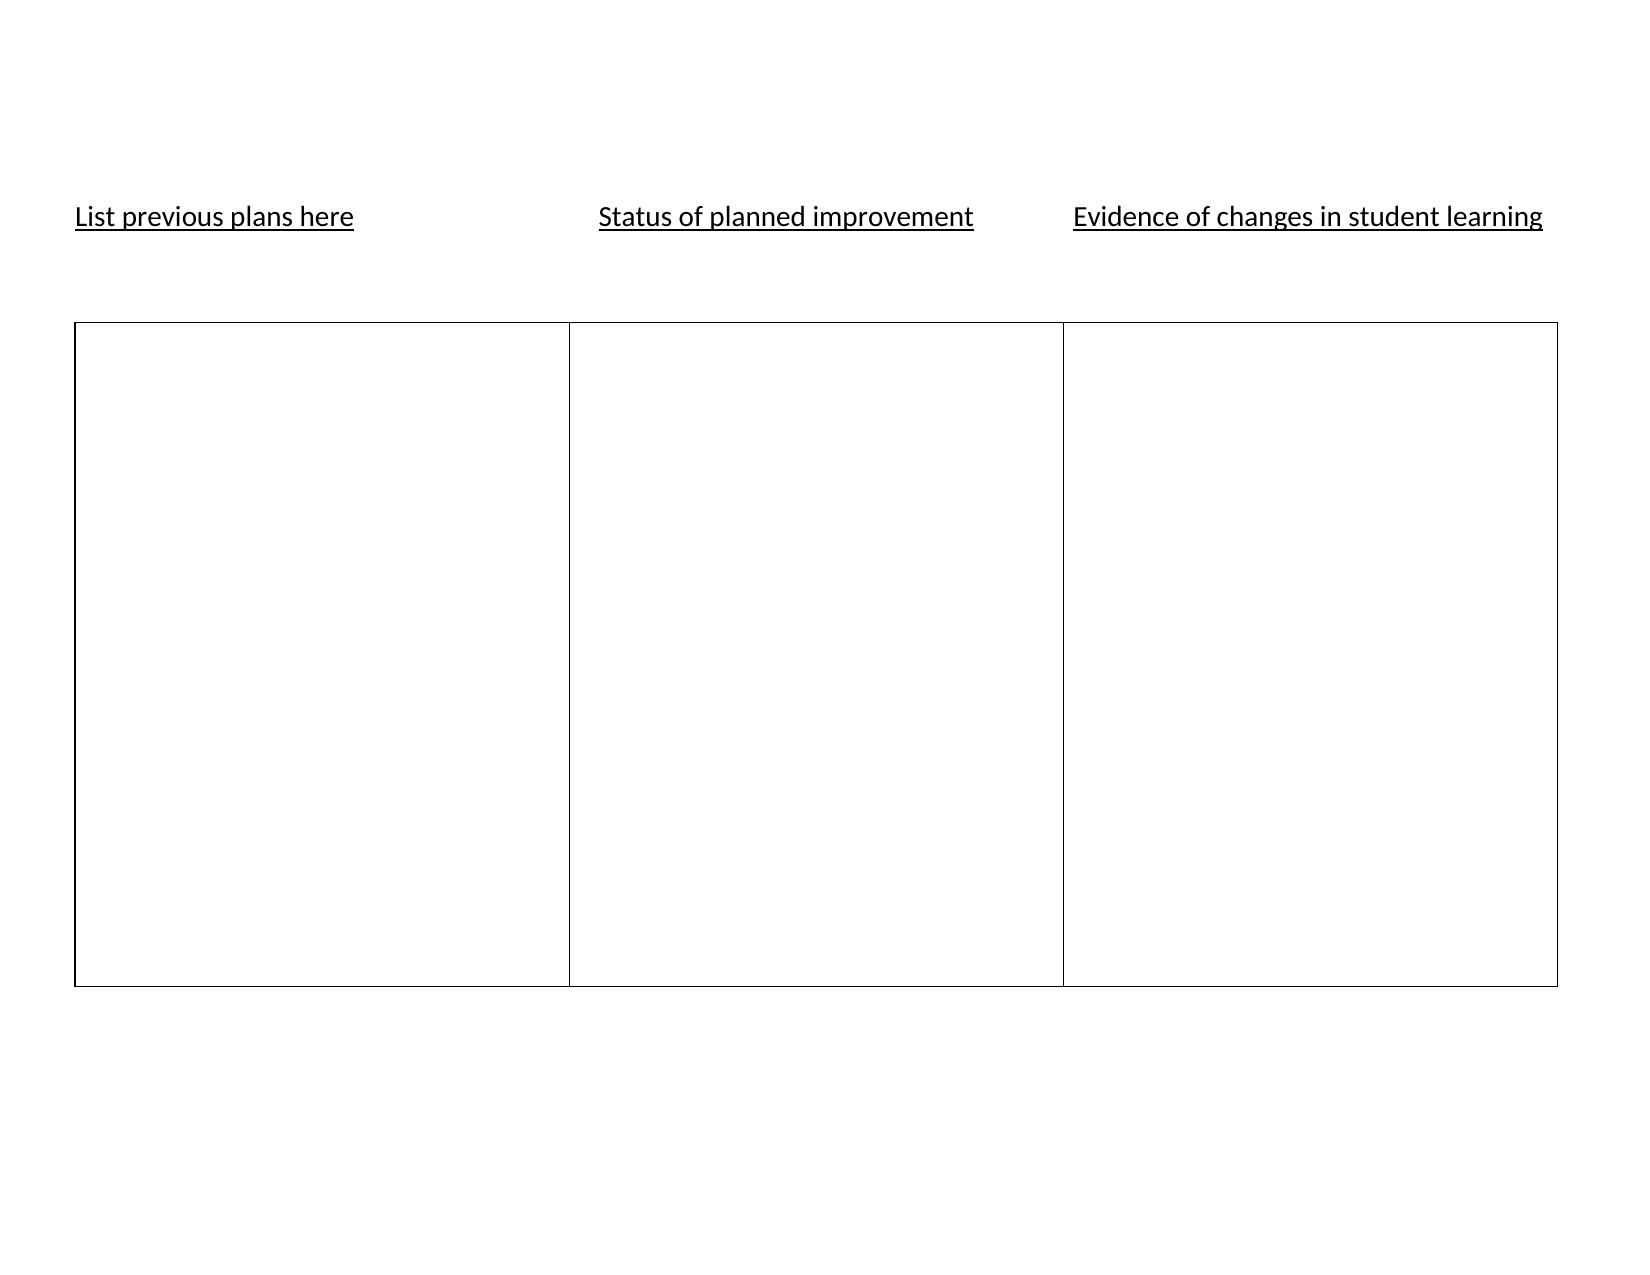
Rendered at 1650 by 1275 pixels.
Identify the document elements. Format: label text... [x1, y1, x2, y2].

table_header [570, 323, 1063, 986]
table_header [1064, 323, 1557, 986]
text List previous plans here Status of planned improvement Evidence of changes in student learning [75, 198, 1575, 234]
table_header [76, 323, 569, 986]
